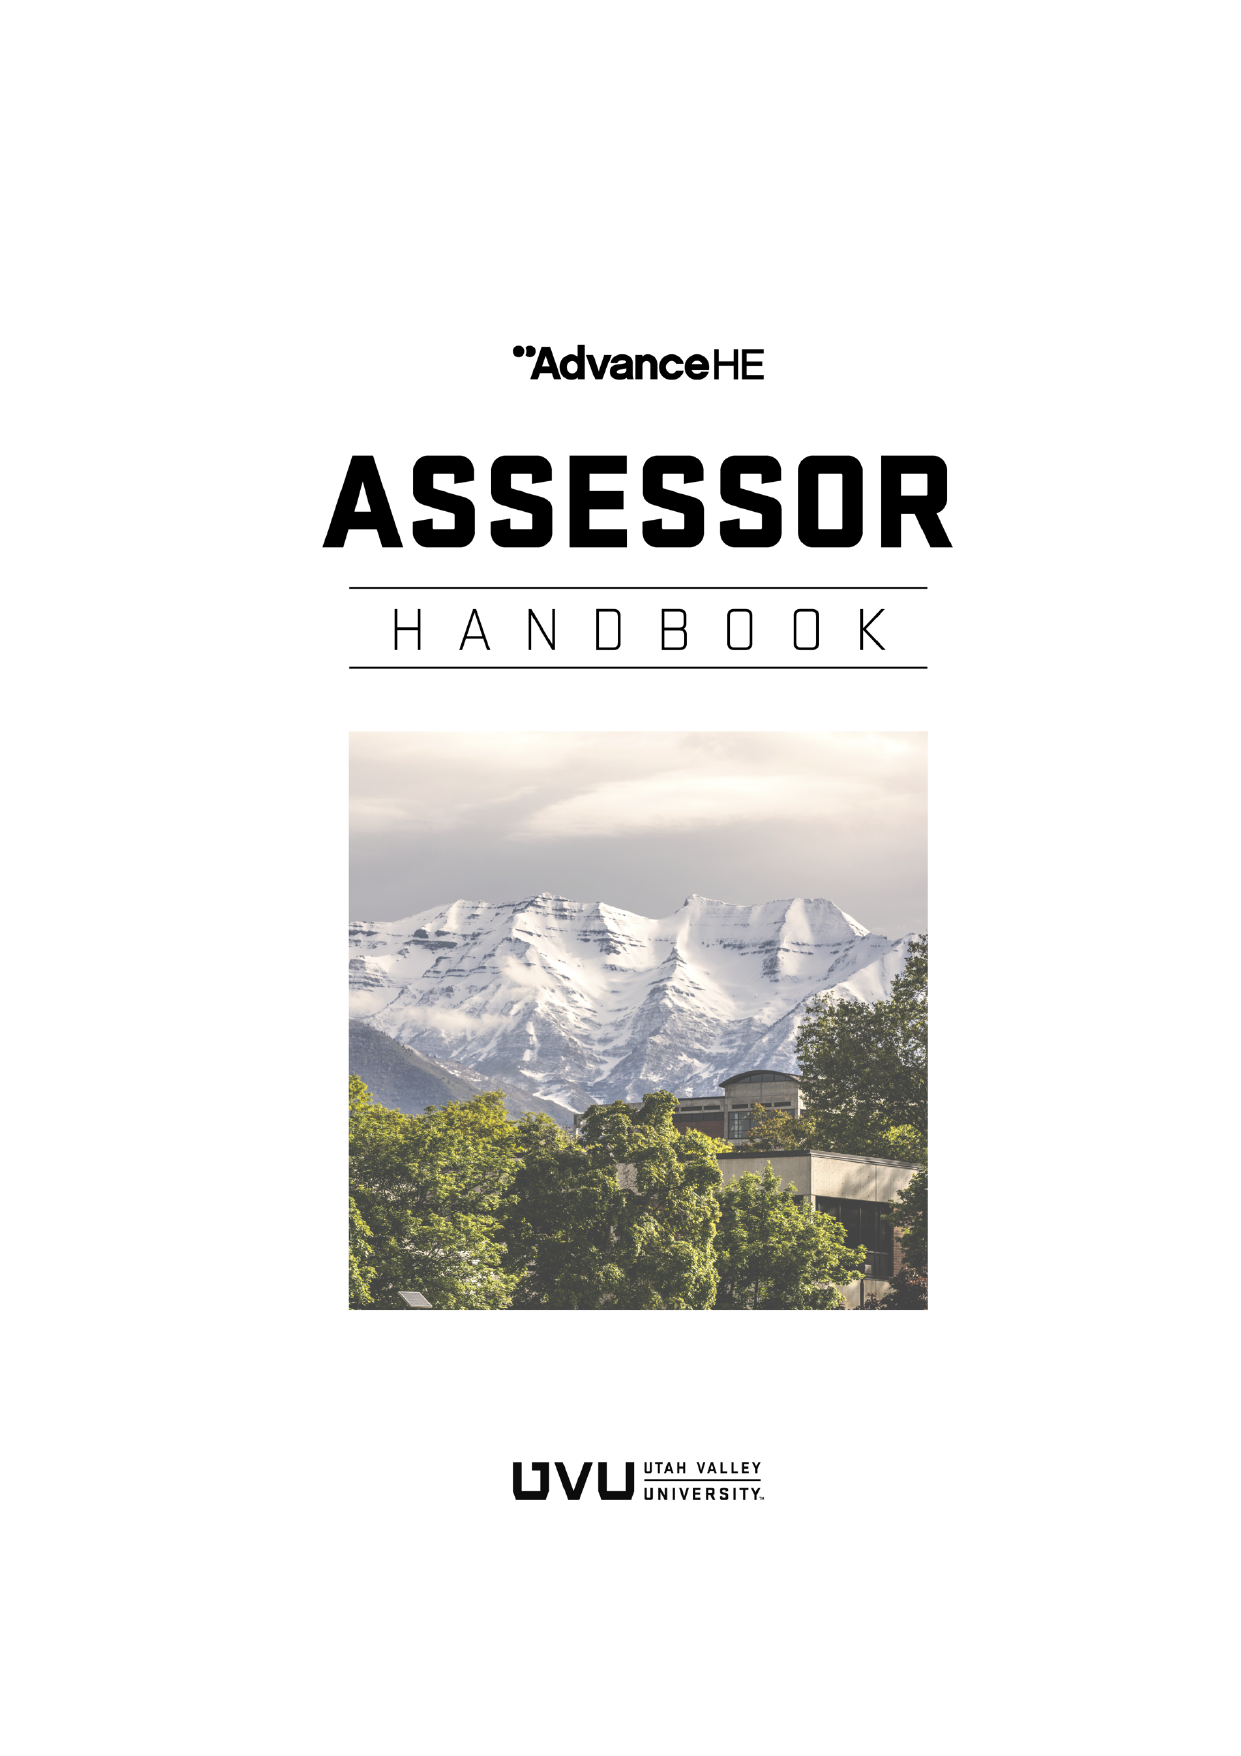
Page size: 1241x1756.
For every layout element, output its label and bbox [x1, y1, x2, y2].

picture [72, 95, 1204, 1559]
